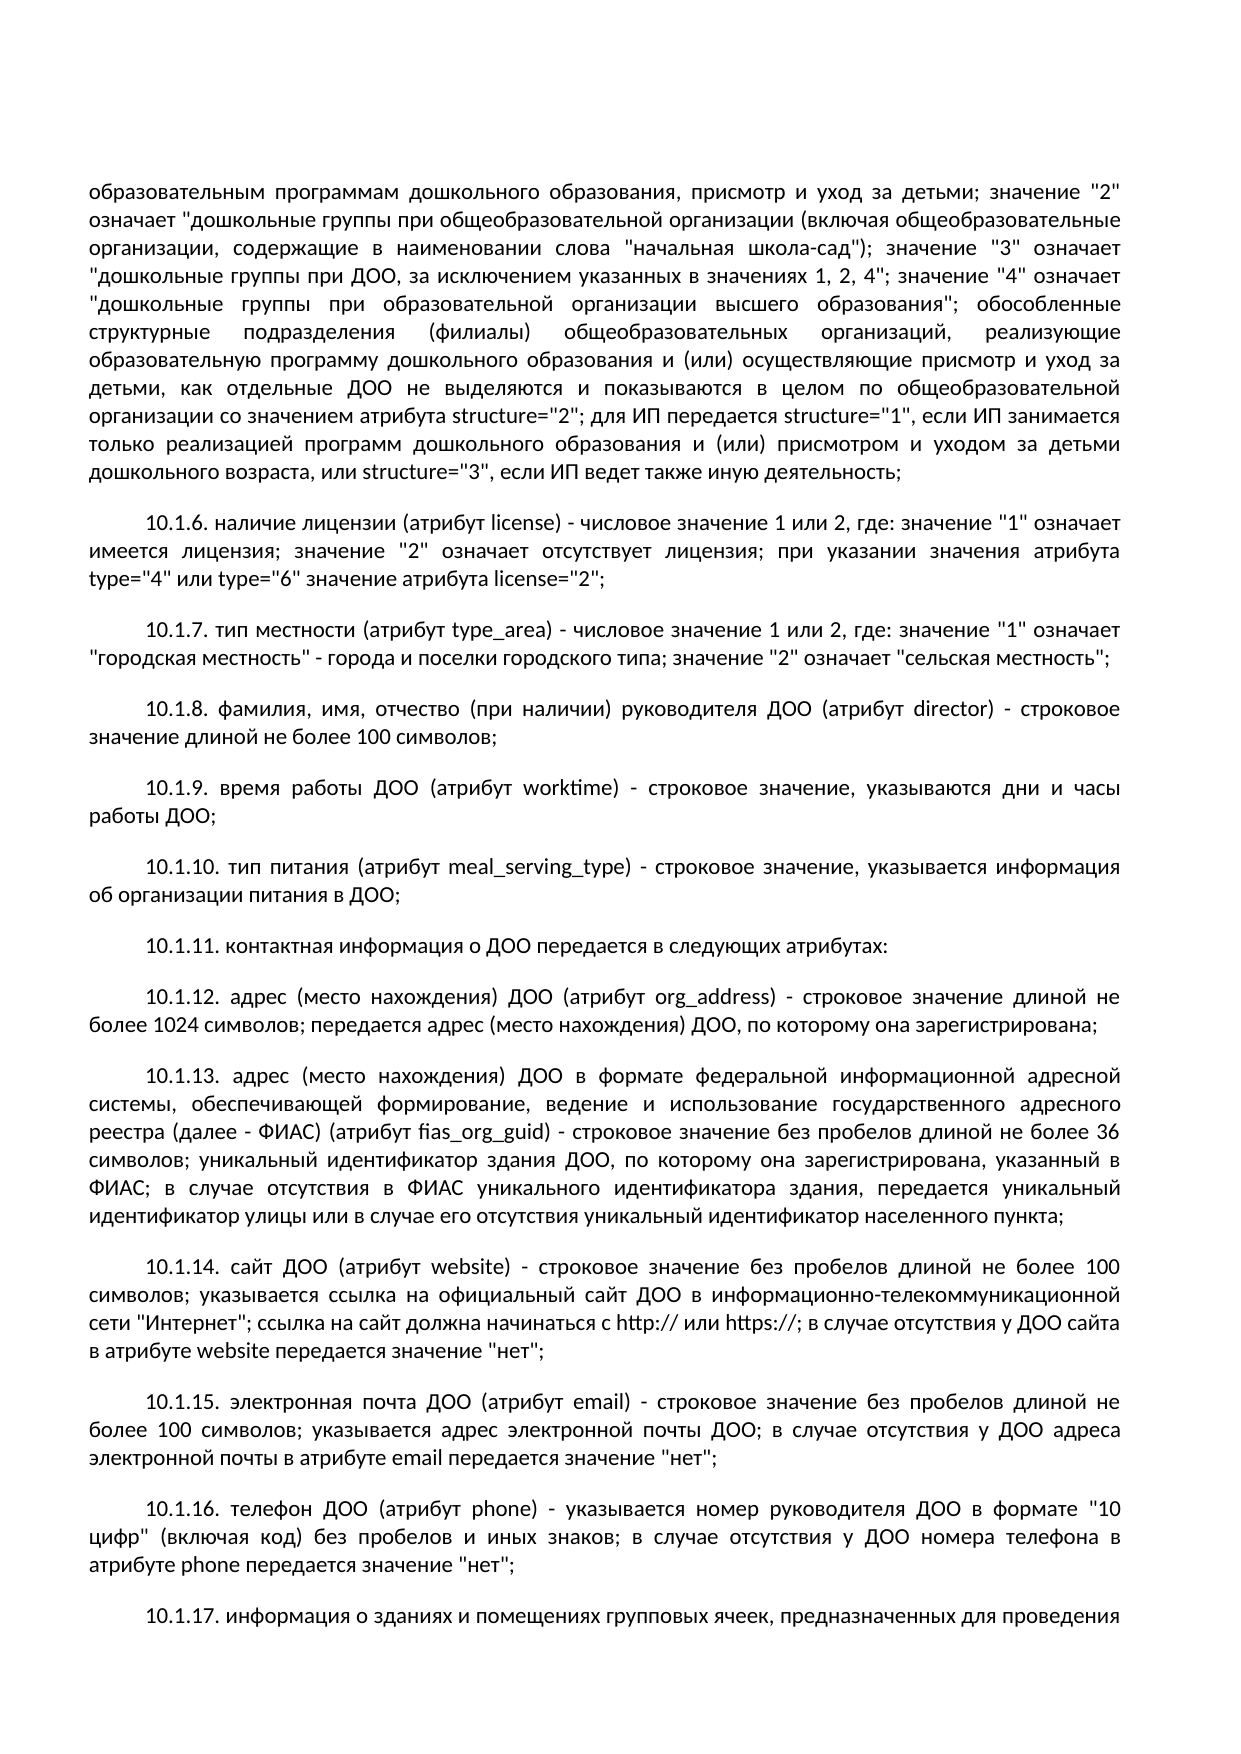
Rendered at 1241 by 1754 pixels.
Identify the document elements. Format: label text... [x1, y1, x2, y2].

text 10.1.8. фамилия, имя, отчество (при наличии) руководителя ДОО (атрибут director) - строковое значение длиной не более 100 символов; [88, 694, 1122, 750]
text 10.1.16. телефон ДОО (атрибут phone) - указывается номер руководителя ДОО в формате "10 цифр" (включая код) без пробелов и иных знаков; в случае отсутствия у ДОО номера телефона в атрибуте phone передается значение "нет"; [88, 1494, 1122, 1578]
text 10.1.12. адрес (место нахождения) ДОО (атрибут org_address) - строковое значение длиной не более 1024 символов; передается адрес (место нахождения) ДОО, по которому она зарегистрирована; [88, 982, 1122, 1038]
text 10.1.9. время работы ДОО (атрибут worktime) - строковое значение, указываются дни и часы работы ДОО; [88, 773, 1122, 829]
text 10.1.15. электронная почта ДОО (атрибут email) - строковое значение без пробелов длиной не более 100 символов; указывается адрес электронной почты ДОО; в случае отсутствия у ДОО адреса электронной почты в атрибуте email передается значение "нет"; [88, 1387, 1122, 1471]
text 10.1.13. адрес (место нахождения) ДОО в формате федеральной информационной адресной системы, обеспечивающей формирование, ведение и использование государственного адресного реестра (далее - ФИАС) (атрибут fias_org_guid) - строковое значение без пробелов длиной не более 36 символов; уникальный идентификатор здания ДОО, по которому она зарегистрирована, указанный в ФИАС; в случае отсутствия в ФИАС уникального идентификатора здания, передается уникальный идентификатор улицы или в случае его отсутствия уникальный идентификатор населенного пункта; [88, 1061, 1122, 1229]
text 10.1.14. сайт ДОО (атрибут website) - строковое значение без пробелов длиной не более 100 символов; указывается ссылка на официальный сайт ДОО в информационно-телекоммуникационной сети "Интернет"; ссылка на сайт должна начинаться с http:// или https://; в случае отсутствия у ДОО сайта в атрибуте website передается значение "нет"; [88, 1252, 1122, 1364]
text 10.1.7. тип местности (атрибут type_area) - числовое значение 1 или 2, где: значение "1" означает "городская местность" - города и поселки городского типа; значение "2" означает "сельская местность"; [88, 615, 1122, 671]
text 10.1.6. наличие лицензии (атрибут license) - числовое значение 1 или 2, где: значение "1" означает имеется лицензия; значение "2" означает отсутствует лицензия; при указании значения атрибута type="4" или type="6" значение атрибута license="2"; [88, 508, 1122, 592]
text 10.1.11. контактная информация о ДОО передается в следующих атрибутах: [88, 931, 1122, 959]
text 10.1.10. тип питания (атрибут meal_serving_type) - строковое значение, указывается информация об организации питания в ДОО; [88, 852, 1122, 908]
